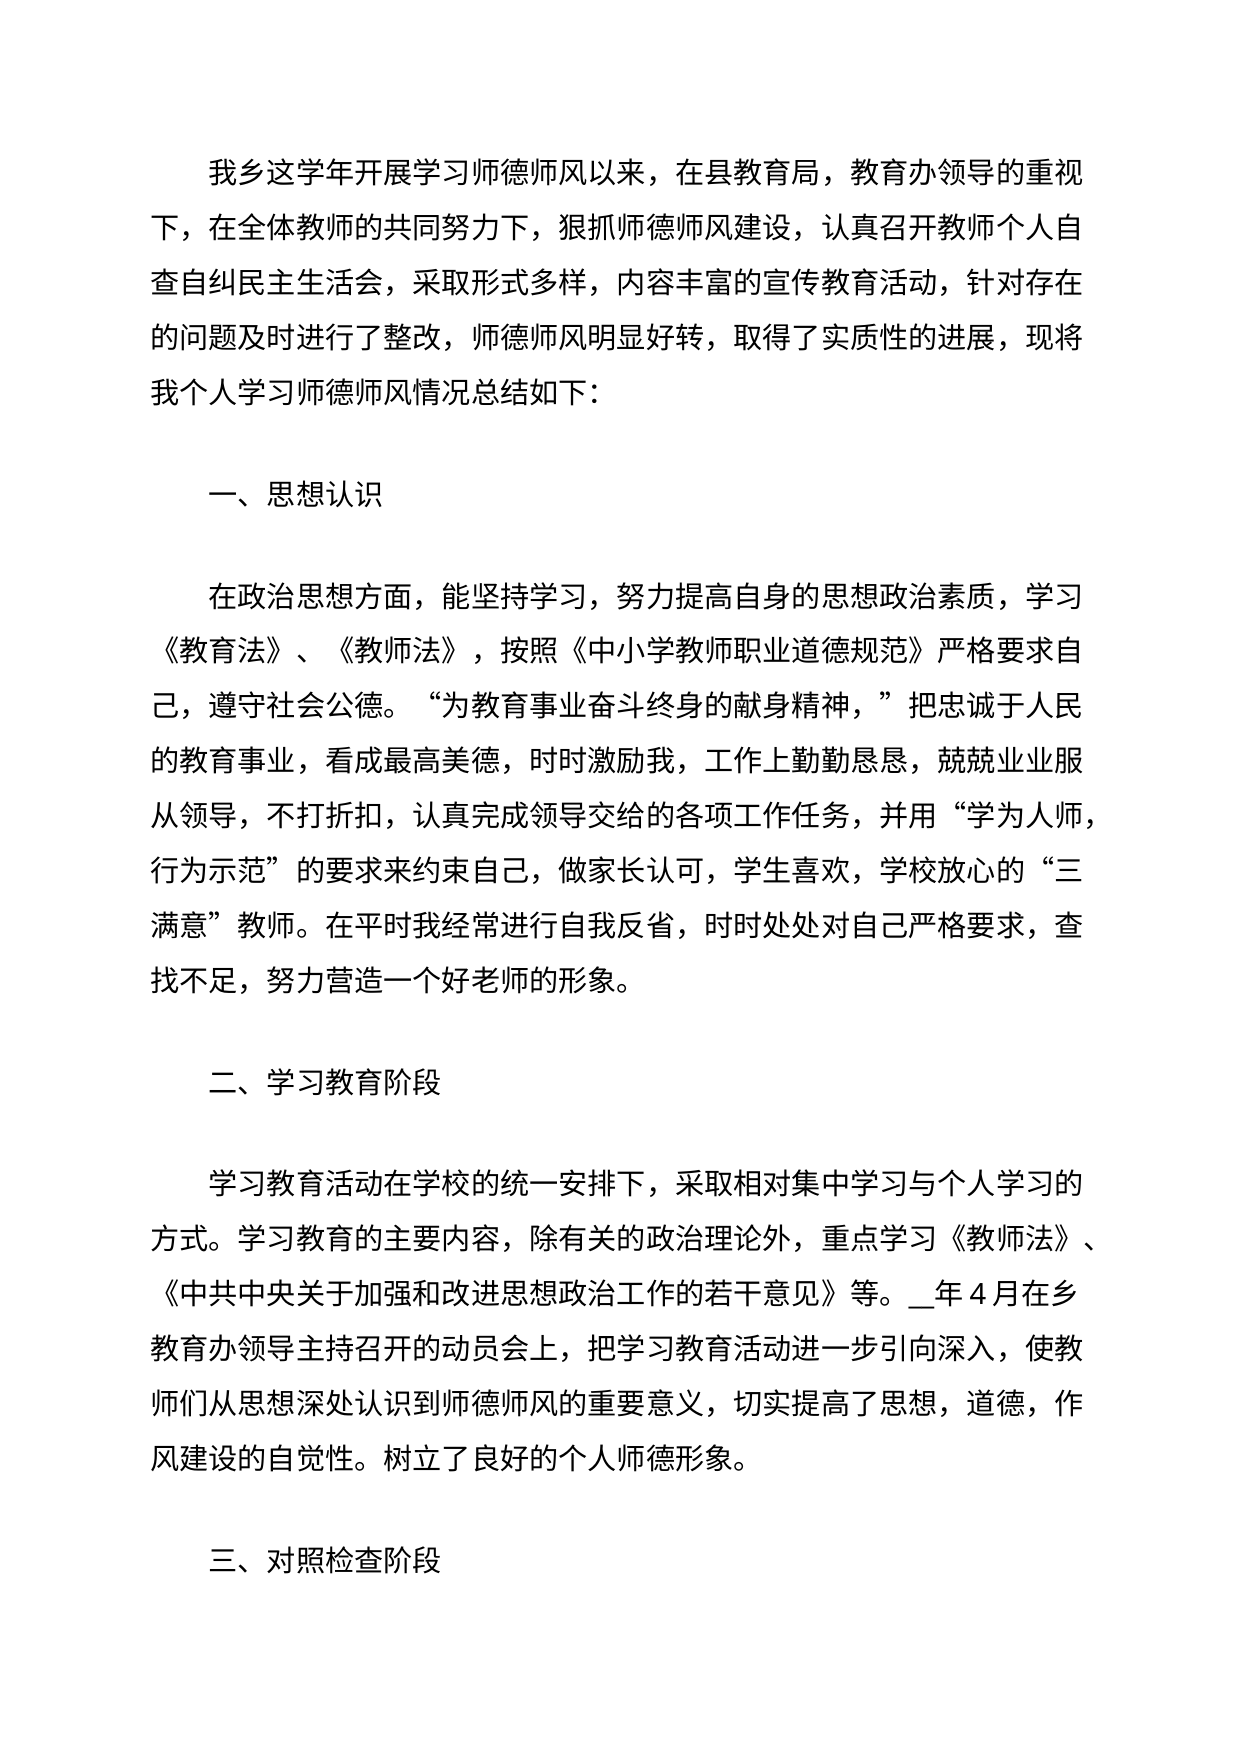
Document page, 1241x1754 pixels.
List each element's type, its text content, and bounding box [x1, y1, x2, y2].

text 一、思想认识 [150, 471, 1090, 514]
text 二、学习教育阶段 [150, 1059, 1090, 1101]
text 在政治思想方面，能坚持学习，努力提高自身的思想政治素质，学习《教育法》、《教师法》，按照《中小学教师职业道德规范》严格要求自己，遵守社会公德。“为教育事业奋斗终身的献身精神，”把忠诚于人民的教育事业，看成最高美德，时时激励我，工作上勤勤恳恳，兢兢业业服从领导，不打折扣，认真完成领导交给的各项工作任务，并用“学为人师，行为示范”的要求来约束自己，做家长认可，学生喜欢，学校放心的“三满意”教师。在平时我经常进行自我反省，时时处处对自己严格要求，查找不足，努力营造一个好老师的形象。 [150, 573, 1090, 1000]
text 我乡这学年开展学习师德师风以来，在县教育局，教育办领导的重视下，在全体教师的共同努力下，狠抓师德师风建设，认真召开教师个人自查自纠民主生活会，采取形式多样，内容丰富的宣传教育活动，针对存在的问题及时进行了整改，师德师风明显好转，取得了实质性的进展，现将我个人学习师德师风情况总结如下： [150, 150, 1090, 412]
text 学习教育活动在学校的统一安排下，采取相对集中学习与个人学习的方式。学习教育的主要内容，除有关的政治理论外，重点学习《教师法》、《中共中央关于加强和改进思想政治工作的若干意见》等。__年4月在乡教育办领导主持召开的动员会上，把学习教育活动进一步引向深入，使教师们从思想深处认识到师德师风的重要意义，切实提高了思想，道德，作风建设的自觉性。树立了良好的个人师德形象。 [150, 1161, 1090, 1478]
text 三、对照检查阶段 [150, 1537, 1090, 1579]
